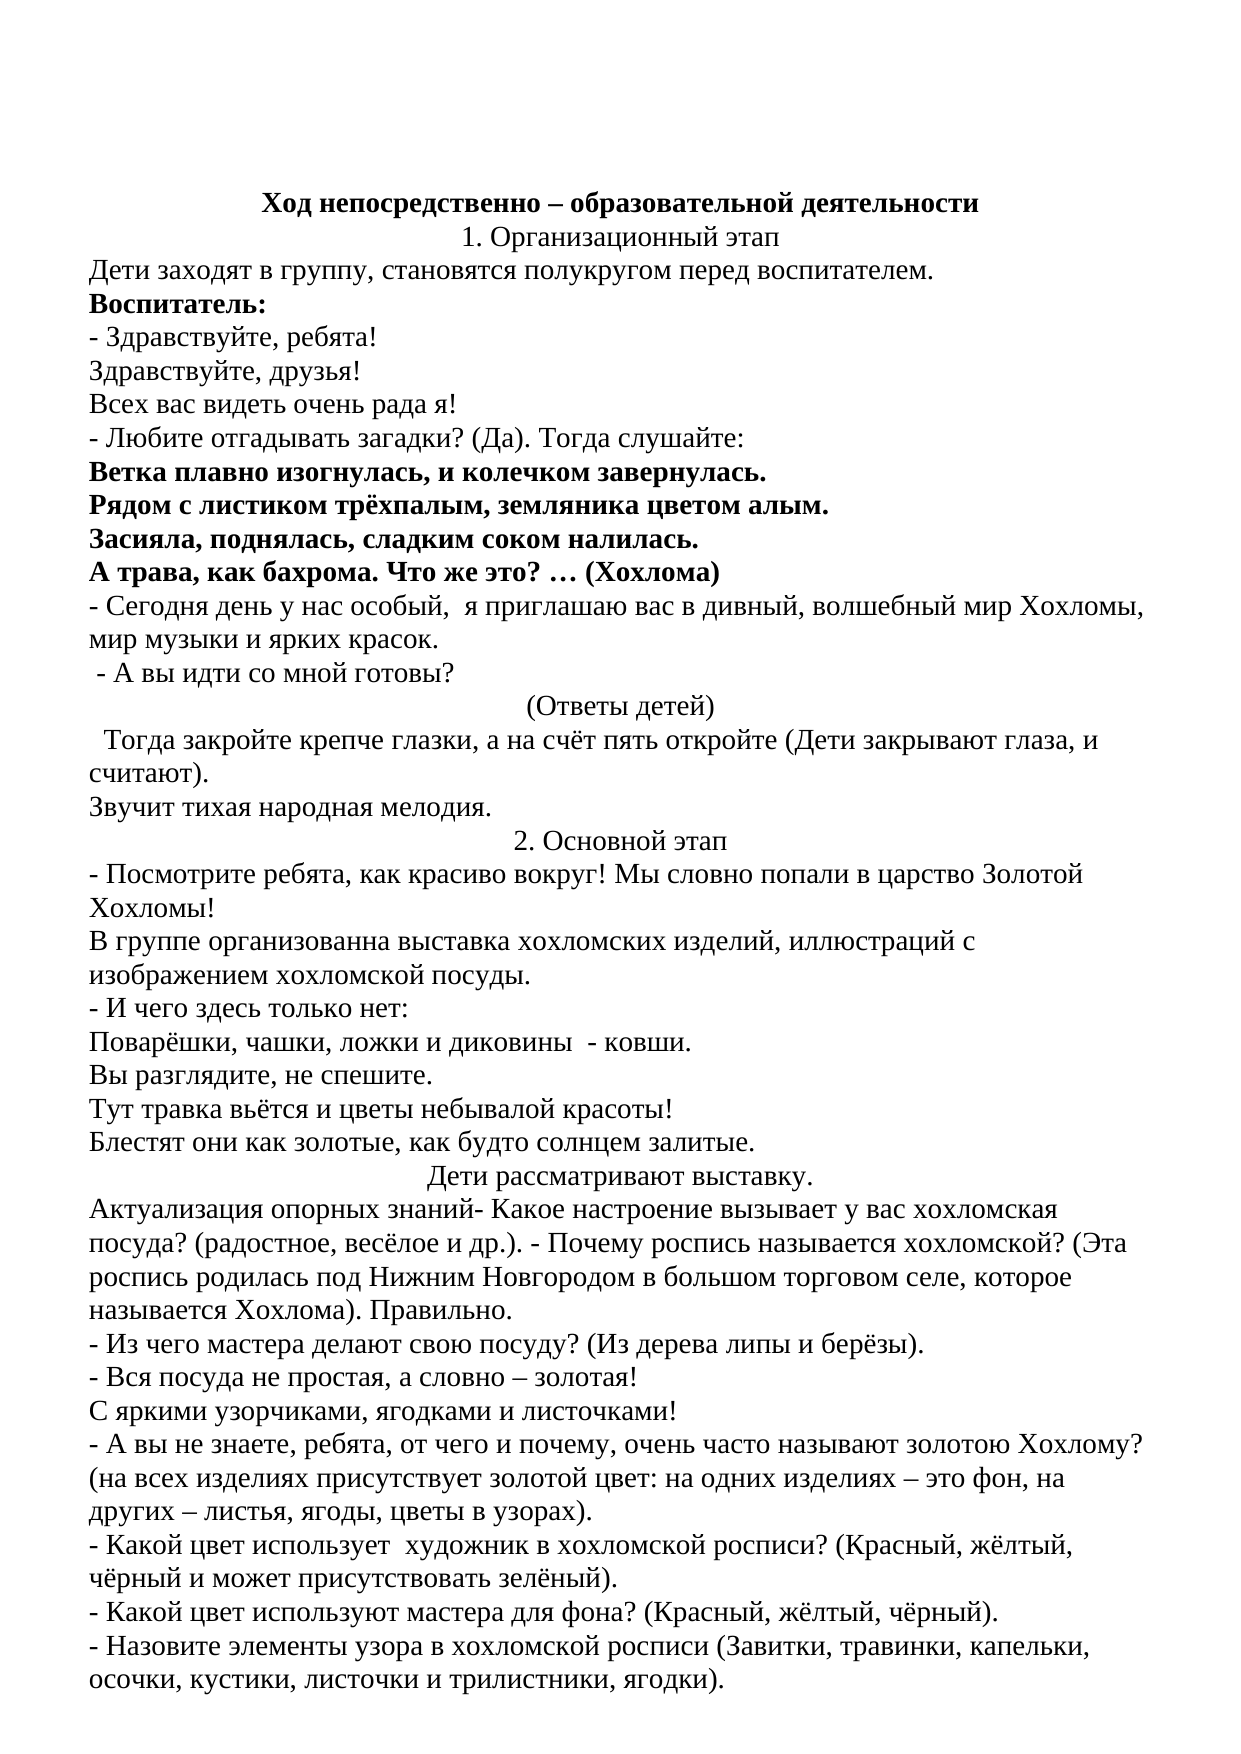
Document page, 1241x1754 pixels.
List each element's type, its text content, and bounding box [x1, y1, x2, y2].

text 1. Организационный этап [89, 219, 1152, 252]
text - Вся посуда не простая, а словно – золотая! [89, 1359, 1152, 1393]
text - А вы идти со мной готовы? [89, 655, 1152, 688]
text 2. Основной этап [89, 823, 1152, 856]
text А трава, как бахрома. Что же это? … (Хохлома) [89, 554, 1152, 588]
text С яркими узорчиками, ягодками и листочками! [89, 1393, 1152, 1426]
text Актуализация опорных знаний- Какое настроение вызывает у вас хохломская посуда? (радостное, весёлое и др.). - Почему роспись называется хохломской? (Эта роспись родилась под Нижним Новгородом в большом торговом селе, которое называется Хохлома). Правильно. [89, 1192, 1152, 1326]
text Тогда закройте крепче глазки, а на счёт пять откройте (Дети закрывают глаза, и считают). [89, 722, 1152, 789]
text - Какой цвет используют мастера для фона? (Красный, жёлтый, чёрный). [89, 1594, 1152, 1628]
text - А вы не знаете, ребята, от чего и почему, очень часто называют золотою Хохлому? (на всех изделиях присутствует золотой цвет: на одних изделиях – это фон, на других – листья, ягоды, цветы в узорах). [89, 1426, 1152, 1527]
text - Назовите элементы узора в хохломской росписи (Завитки, травинки, капельки, осочки, кустики, листочки и трилистники, ягодки). [89, 1628, 1152, 1695]
text Ход непосредственно – образовательной деятельности [89, 185, 1152, 219]
text Всех вас видеть очень рада я! [89, 387, 1152, 420]
text В группе организованна выставка хохломских изделий, иллюстраций с изображением хохломской посуды. [89, 923, 1152, 990]
text Блестят они как золотые, как будто солнцем залитые. [89, 1124, 1152, 1158]
text Дети заходят в группу, становятся полукругом перед воспитателем. [89, 252, 1152, 286]
text - И чего здесь только нет: [89, 990, 1152, 1024]
text - Любите отгадывать загадки? (Да). Тогда слушайте: [89, 420, 1152, 454]
text - Здравствуйте, ребята! [89, 319, 1152, 353]
text Тут травка вьётся и цветы небывалой красоты! [89, 1091, 1152, 1124]
text - Посмотрите ребята, как красиво вокруг! Мы словно попали в царство Золотой Хохломы! [89, 856, 1152, 923]
text Дети рассматривают выставку. [89, 1158, 1152, 1192]
text Рядом с листиком трёхпалым, земляника цветом алым. [89, 487, 1152, 521]
text Вы разглядите, не спешите. [89, 1057, 1152, 1091]
text (Ответы детей) [89, 688, 1152, 722]
text Засияла, поднялась, сладким соком налилась. [89, 521, 1152, 554]
text - Из чего мастера делают свою посуду? (Из дерева липы и берёзы). [89, 1326, 1152, 1359]
text - Какой цвет использует художник в хохломской росписи? (Красный, жёлтый, чёрный и может присутствовать зелёный). [89, 1527, 1152, 1594]
text Воспитатель: [89, 286, 1152, 319]
text - Сегодня день у нас особый, я приглашаю вас в дивный, волшебный мир Хохломы, мир музыки и ярких красок. [89, 588, 1152, 655]
text Здравствуйте, друзья! [89, 353, 1152, 387]
text Звучит тихая народная мелодия. [89, 789, 1152, 823]
text Ветка плавно изогнулась, и колечком завернулась. [89, 454, 1152, 487]
text Поварёшки, чашки, ложки и диковины - ковши. [89, 1024, 1152, 1057]
